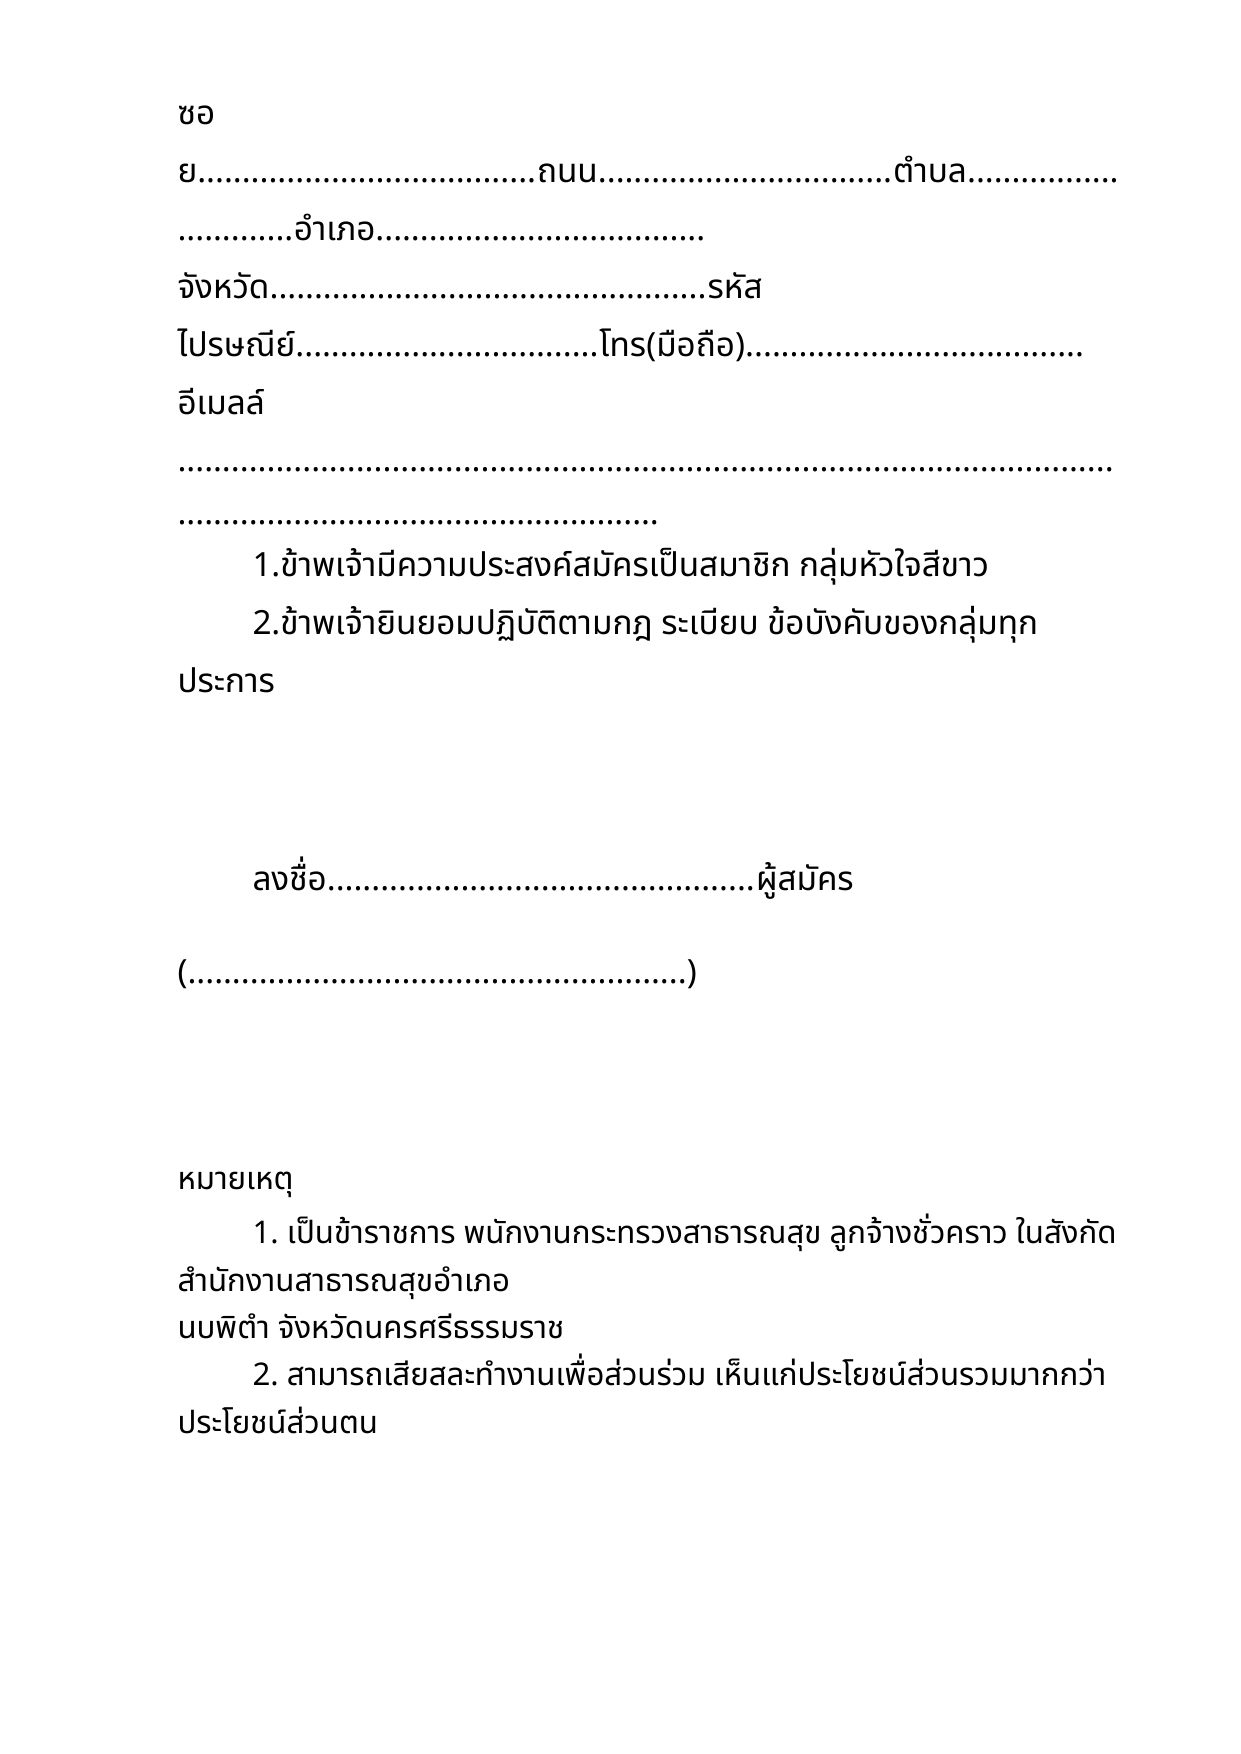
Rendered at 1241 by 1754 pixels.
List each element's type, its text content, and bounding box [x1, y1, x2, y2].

text นบพิตำ จังหวัดนครศรีธรรมราช [177, 1305, 1122, 1352]
text 2.ข้าพเจ้ายินยอมปฏิบัติตามกฎ ระเบียบ ข้อบังคับของกลุ่มทุกประการ [177, 599, 1122, 707]
text จังหวัด.................................................รหัสไปรษณีย์..................................โทร(มือถือ)...................................... [177, 263, 1122, 372]
text หมายเหตุ [177, 1156, 1122, 1203]
text 1.ข้าพเจ้ามีความประสงค์สมัครเป็นสมาชิก กลุ่มหัวใจสีขาว [177, 541, 1122, 591]
text ซอย......................................ถนน.................................ตำบล..............................อำเภอ..................................... [177, 89, 1122, 255]
text (........................................................) [177, 913, 1122, 993]
text ลงชื่อ................................................ผู้สมัคร [177, 819, 1122, 905]
text อีเมลล์ ............................................................................................................................................................... [177, 379, 1122, 534]
text 1. เป็นข้าราชการ พนักงานกระทรวงสาธารณสุข ลูกจ้างชั่วคราว ในสังกัดสำนักงานสาธารณสุขอำเภอ [177, 1211, 1122, 1305]
text 2. สามารถเสียสละทำงานเพื่อส่วนร่วม เห็นแก่ประโยชน์ส่วนรวมมากกว่าประโยชน์ส่วนตน [177, 1352, 1122, 1447]
